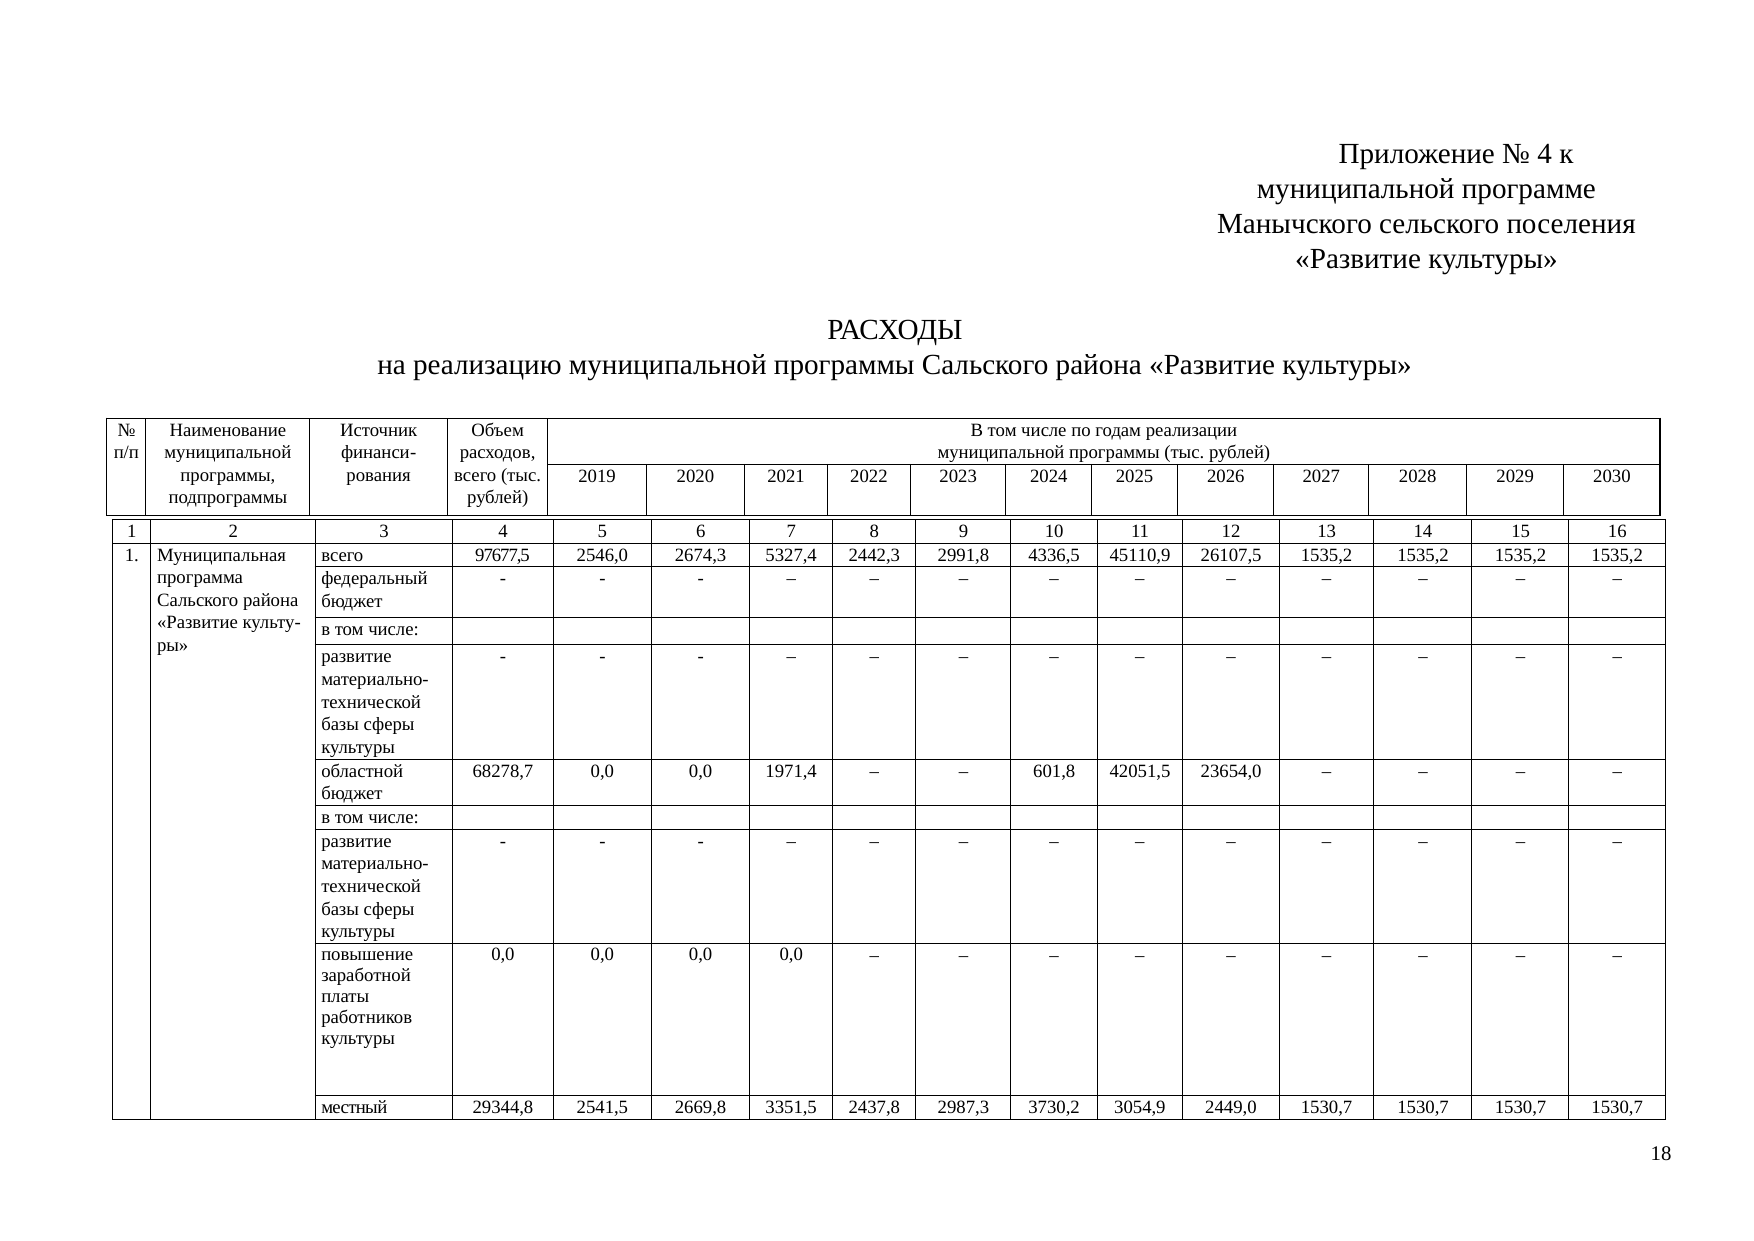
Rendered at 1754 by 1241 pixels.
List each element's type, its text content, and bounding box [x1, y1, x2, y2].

table_cell [916, 806, 1010, 829]
text РАСХОДЫ [118, 312, 1671, 345]
table_cell 0,0 [750, 944, 832, 1095]
table_header 8 [833, 520, 915, 542]
table_cell – [1280, 760, 1373, 805]
table_cell 2546,0 [554, 544, 651, 566]
table_cell 1530,7 [1374, 1096, 1471, 1119]
table_cell повышение заработной платы работников культуры [316, 944, 452, 1095]
table_cell [916, 618, 1010, 644]
table_header 11 [1098, 520, 1182, 542]
table_cell – [1472, 944, 1568, 1095]
table_header 16 [1569, 520, 1665, 542]
table_cell – [1098, 944, 1182, 1095]
table_cell 0,0 [554, 944, 651, 1095]
table_cell 2541,5 [554, 1096, 651, 1119]
table_cell – [1569, 830, 1665, 943]
table_cell 2021 [745, 465, 827, 515]
text на реализацию муниципальной программы Сальского района «Развитие культуры» [118, 347, 1671, 381]
table_cell 2020 [647, 465, 744, 515]
table_cell – [916, 830, 1010, 943]
table_cell всего [316, 544, 452, 566]
table_header 6 [652, 520, 749, 542]
table_cell – [833, 830, 915, 943]
table_cell – [1280, 830, 1373, 943]
table_cell - [554, 830, 651, 943]
table_cell 2669,8 [652, 1096, 749, 1119]
table_cell – [1374, 567, 1471, 617]
table_cell [1011, 806, 1097, 829]
table_cell – [1280, 645, 1373, 758]
table_cell 2987,3 [916, 1096, 1010, 1119]
table_header 5 [554, 520, 651, 542]
text Приложение № 4 к муниципальной программе Манычского сельского поселения «Развитие культуры» [1181, 136, 1671, 275]
table_cell – [916, 944, 1010, 1095]
table_cell – [916, 645, 1010, 758]
table_header 4 [453, 520, 553, 542]
table_cell – [1472, 760, 1568, 805]
table_cell – [1472, 567, 1568, 617]
table_cell [833, 806, 915, 829]
table_cell - [652, 645, 749, 758]
table_cell 1535,2 [1374, 544, 1471, 566]
table_cell – [1374, 645, 1471, 758]
table_cell областной бюджет [316, 760, 452, 805]
table_cell [1374, 618, 1471, 644]
table_cell 2024 [1006, 465, 1091, 515]
table_cell – [833, 645, 915, 758]
table_header 15 [1472, 520, 1568, 542]
table_cell – [1183, 645, 1279, 758]
table_cell [1280, 618, 1373, 644]
table_cell развитие материально-технической базы сферы культуры [316, 830, 452, 943]
table_cell 1530,7 [1280, 1096, 1373, 1119]
table_cell 3054,9 [1098, 1096, 1182, 1119]
table_header Объем расходов, всего (тыс. рублей) [448, 419, 547, 515]
table_cell – [1374, 830, 1471, 943]
table_cell [554, 618, 651, 644]
table_cell [652, 806, 749, 829]
table_cell 2026 [1178, 465, 1273, 515]
table_cell 97677,5 [453, 544, 553, 566]
table_cell – [1472, 830, 1568, 943]
table_cell 1530,7 [1472, 1096, 1568, 1119]
table_cell 2022 [828, 465, 910, 515]
table_cell – [1183, 944, 1279, 1095]
table_cell [1374, 806, 1471, 829]
table_cell 45110,9 [1098, 544, 1182, 566]
table_cell 29344,8 [453, 1096, 553, 1119]
table_cell 2019 [548, 465, 646, 515]
table_cell местный бюджет [316, 1096, 452, 1119]
table_cell 2442,3 [833, 544, 915, 566]
table_cell 0,0 [652, 944, 749, 1095]
table_cell – [1098, 567, 1182, 617]
table_cell 0,0 [453, 944, 553, 1095]
table_cell 0,0 [652, 760, 749, 805]
table_cell – [1280, 944, 1373, 1095]
table_cell - [453, 567, 553, 617]
table_cell [1011, 618, 1097, 644]
table_cell 3730,2 [1011, 1096, 1097, 1119]
table_header 10 [1011, 520, 1097, 542]
table_cell 2437,8 [833, 1096, 915, 1119]
table_header № п/п [107, 419, 145, 515]
table_cell 1530,7 [1569, 1096, 1665, 1119]
table_cell [833, 618, 915, 644]
table_cell 2991,8 [916, 544, 1010, 566]
table_cell 1. [113, 544, 150, 1119]
table_cell – [1011, 944, 1097, 1095]
table_cell 2029 [1467, 465, 1563, 515]
table_cell – [1280, 567, 1373, 617]
table_cell [750, 806, 832, 829]
table_cell 2025 [1092, 465, 1177, 515]
table_cell [1183, 806, 1279, 829]
table_cell 23654,0 [1183, 760, 1279, 805]
table_cell 1535,2 [1472, 544, 1568, 566]
table_cell – [750, 830, 832, 943]
table_cell 601,8 [1011, 760, 1097, 805]
table_cell 0,0 [554, 760, 651, 805]
table_cell – [1098, 830, 1182, 943]
table_header 14 [1374, 520, 1471, 542]
table_header 9 [916, 520, 1010, 542]
table_cell [652, 618, 749, 644]
table_cell – [833, 944, 915, 1095]
table_header 7 [750, 520, 832, 542]
table_cell 2449,0 [1183, 1096, 1279, 1119]
table_header Источник финансирования [310, 419, 447, 515]
table_cell 1535,2 [1280, 544, 1373, 566]
table_cell в том числе: [316, 806, 452, 829]
table_cell – [833, 567, 915, 617]
table_cell – [1374, 944, 1471, 1095]
table_cell – [1472, 645, 1568, 758]
table_cell 2023 [911, 465, 1005, 515]
table_cell [750, 618, 832, 644]
table_cell – [1183, 567, 1279, 617]
table_cell 2674,3 [652, 544, 749, 566]
table_cell – [1011, 830, 1097, 943]
table_cell – [833, 760, 915, 805]
table_cell 3351,5 [750, 1096, 832, 1119]
table_cell развитие материально-технической базы сферы культуры [316, 645, 452, 758]
table_cell 4336,5 [1011, 544, 1097, 566]
table_cell [453, 618, 553, 644]
table_cell – [750, 567, 832, 617]
table_cell – [1569, 567, 1665, 617]
table_cell Муниципальная программа Сальского района «Развитие культуры» [151, 544, 315, 1119]
table_cell в том числе: [316, 618, 452, 644]
table_header 13 [1280, 520, 1373, 542]
table_cell 68278,7 [453, 760, 553, 805]
table_cell – [1569, 944, 1665, 1095]
table_cell федеральный бюджет [316, 567, 452, 617]
table_cell [1472, 806, 1568, 829]
table_cell – [1374, 760, 1471, 805]
table_cell [1098, 806, 1182, 829]
table_cell 1535,2 [1569, 544, 1665, 566]
table_cell [1098, 618, 1182, 644]
table_header 12 [1183, 520, 1279, 542]
table_header 2 [151, 520, 315, 542]
table_cell - [652, 567, 749, 617]
table_header В том числе по годам реализации муниципальной программы (тыс. рублей) [548, 419, 1659, 464]
table_cell [1280, 806, 1373, 829]
table_cell - [554, 567, 651, 617]
table_cell 42051,5 [1098, 760, 1182, 805]
table_cell - [554, 645, 651, 758]
table_cell – [1569, 645, 1665, 758]
table_cell – [1183, 830, 1279, 943]
table_cell 2030 [1564, 465, 1659, 515]
table_cell 2027 [1274, 465, 1368, 515]
table_cell - [453, 830, 553, 943]
table_cell – [916, 567, 1010, 617]
table_cell – [750, 645, 832, 758]
table_cell 1971,4 [750, 760, 832, 805]
table_cell – [1098, 645, 1182, 758]
table_cell 26107,5 [1183, 544, 1279, 566]
table_cell - [453, 645, 553, 758]
table_header 1 [113, 520, 150, 542]
table_cell – [1011, 567, 1097, 617]
table_cell – [1011, 645, 1097, 758]
table_cell – [1569, 760, 1665, 805]
table_header Наименование муниципальной программы, подпрограммы [146, 419, 309, 515]
table_cell [1183, 618, 1279, 644]
table_cell - [652, 830, 749, 943]
table_cell [1569, 806, 1665, 829]
table_cell [1472, 618, 1568, 644]
table_cell [1569, 618, 1665, 644]
table_cell [554, 806, 651, 829]
table_cell – [916, 760, 1010, 805]
table_header 3 [316, 520, 452, 542]
table_cell 5327,4 [750, 544, 832, 566]
table_cell 2028 [1369, 465, 1466, 515]
table_cell [453, 806, 553, 829]
